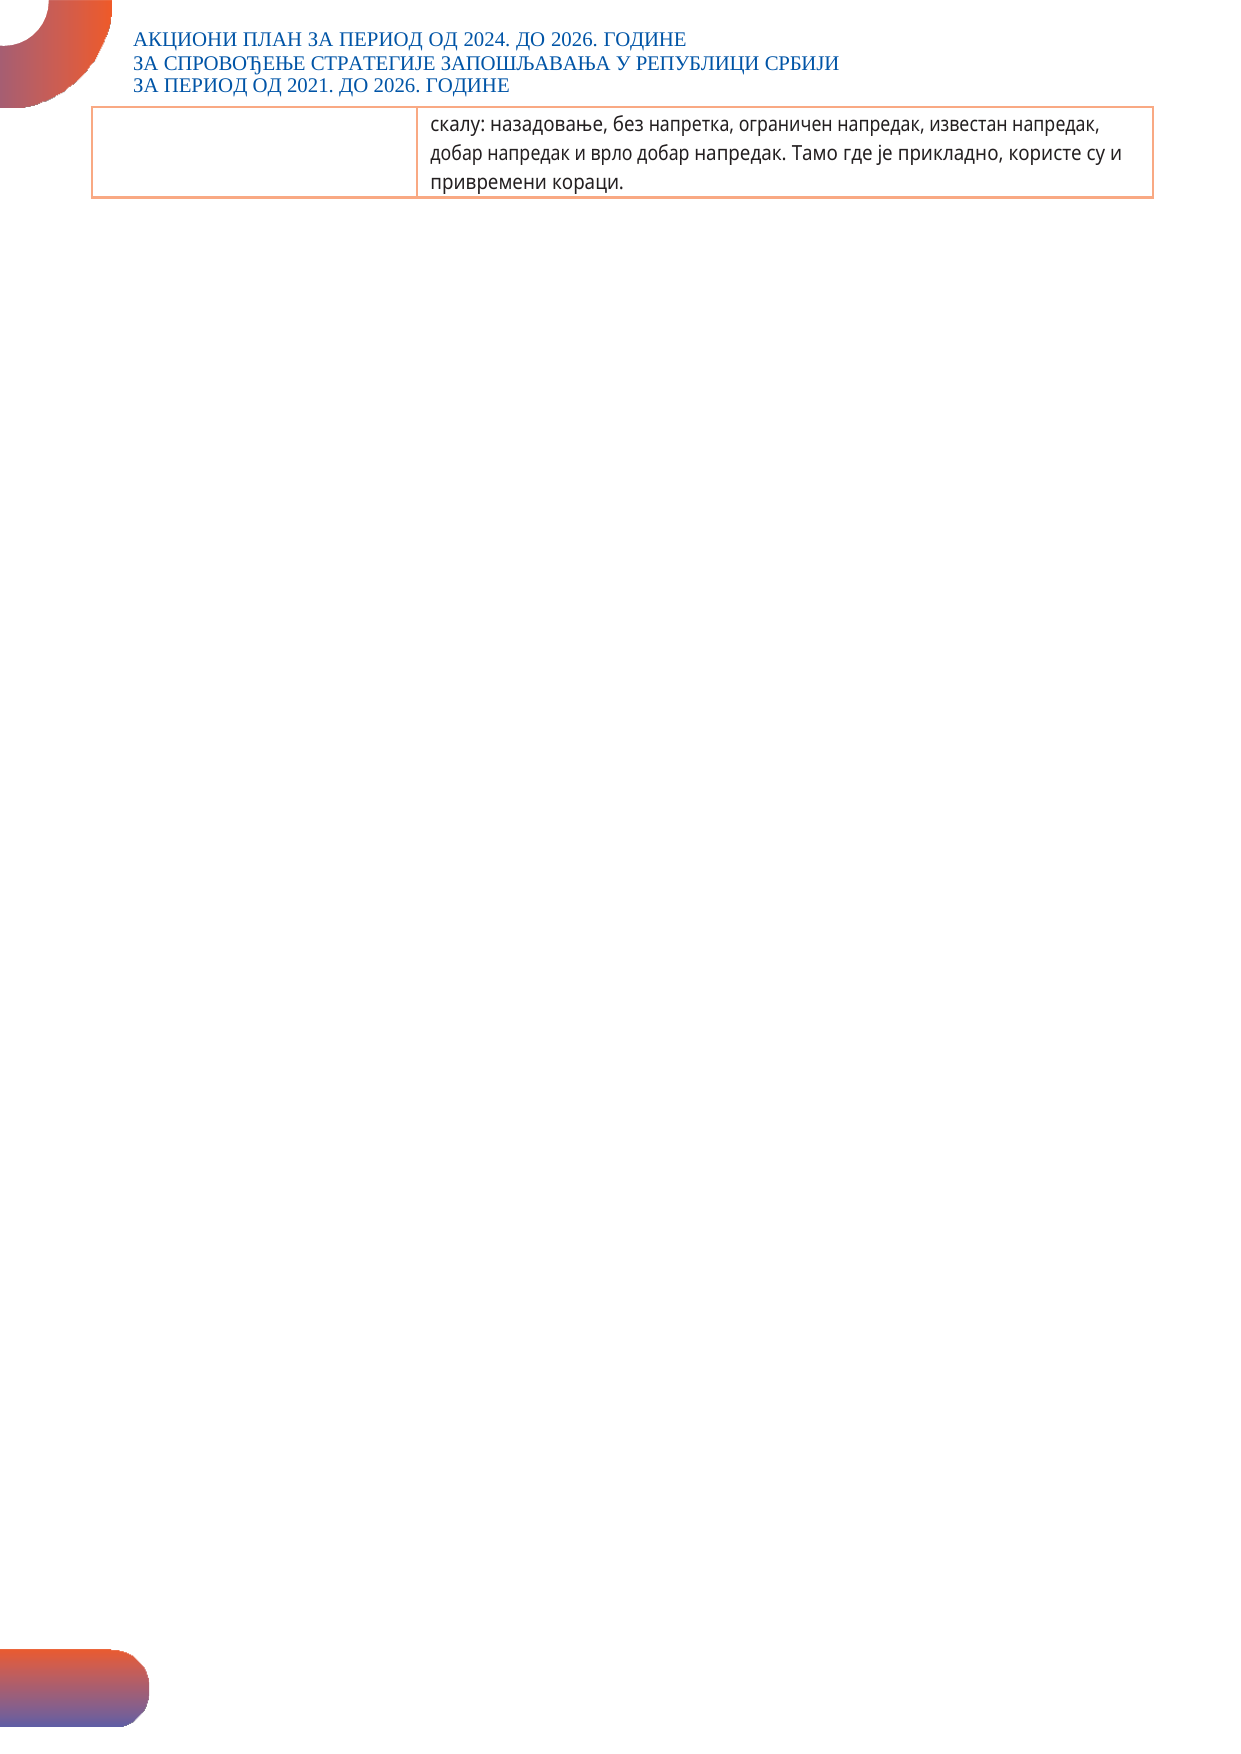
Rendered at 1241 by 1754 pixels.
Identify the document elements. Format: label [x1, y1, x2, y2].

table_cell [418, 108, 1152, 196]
picture [0, 1648, 150, 1727]
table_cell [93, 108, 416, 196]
picture [0, 0, 112, 108]
